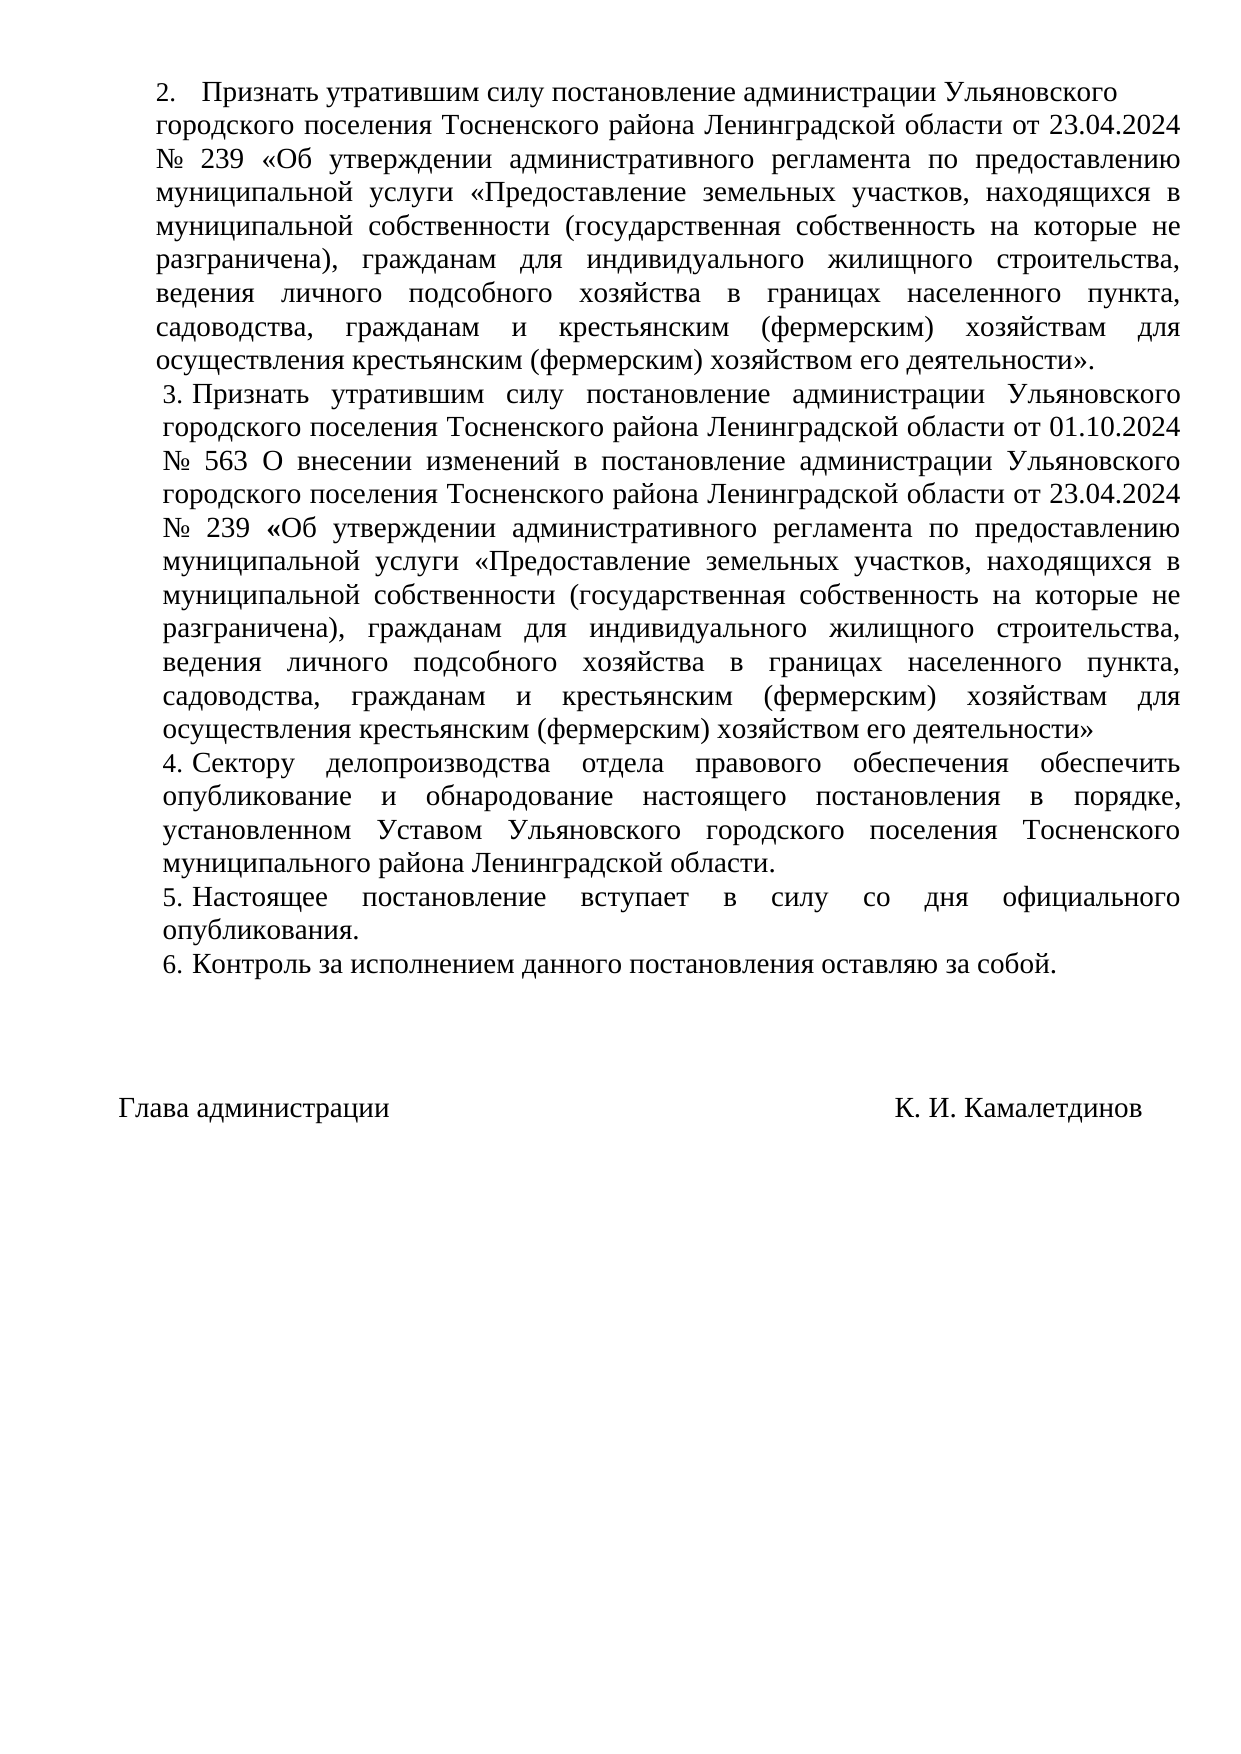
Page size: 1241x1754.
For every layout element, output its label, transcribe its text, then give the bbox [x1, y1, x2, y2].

list Сектору делопроизводства отдела правового обеспечения обеспечить опубликование и обнародование настоящего постановления в порядке, установленном Уставом Ульяновского городского поселения Тосненского муниципального района Ленинградской области. [162, 745, 1181, 879]
list Контроль за исполнением данного постановления оставляю за собой. [118, 946, 1181, 979]
list Настоящее постановление вступает в силу со дня официального опубликования. [162, 879, 1181, 946]
list Признать утратившим силу постановление администрации Ульяновского городского поселения Тосненского района Ленинградской области от 01.10.2024 № 563 О внесении изменений в постановление администрации Ульяновского городского поселения Тосненского района Ленинградской области от 23.04.2024 № 239 «Об утверждении административного регламента по предоставлению муниципальной услуги «Предоставление земельных участков, находящихся в муниципальной собственности (государственная собственность на которые не разграничена), гражданам для индивидуального жилищного строительства, ведения личного подсобного хозяйства в границах населенного пункта, садоводства, гражданам и крестьянским (фермерским) хозяйствам для осуществления крестьянским (фермерским) хозяйством его деятельности» [162, 376, 1181, 745]
title Признать утратившим силу постановление администрации Ульяновского [156, 74, 1181, 107]
title городского поселения Тосненского района Ленинградской области от 23.04.2024 № 239 «Об утверждении административного регламента по предоставлению муниципальной услуги «Предоставление земельных участков, находящихся в муниципальной собственности (государственная собственность на которые не разграничена), гражданам для индивидуального жилищного строительства, ведения личного подсобного хозяйства в границах населенного пункта, садоводства, гражданам и крестьянским (фермерским) хозяйствам для осуществления крестьянским (фермерским) хозяйством его деятельности». [156, 107, 1181, 376]
list Глава администрации К. И. Камалетдинов [118, 1090, 1181, 1124]
